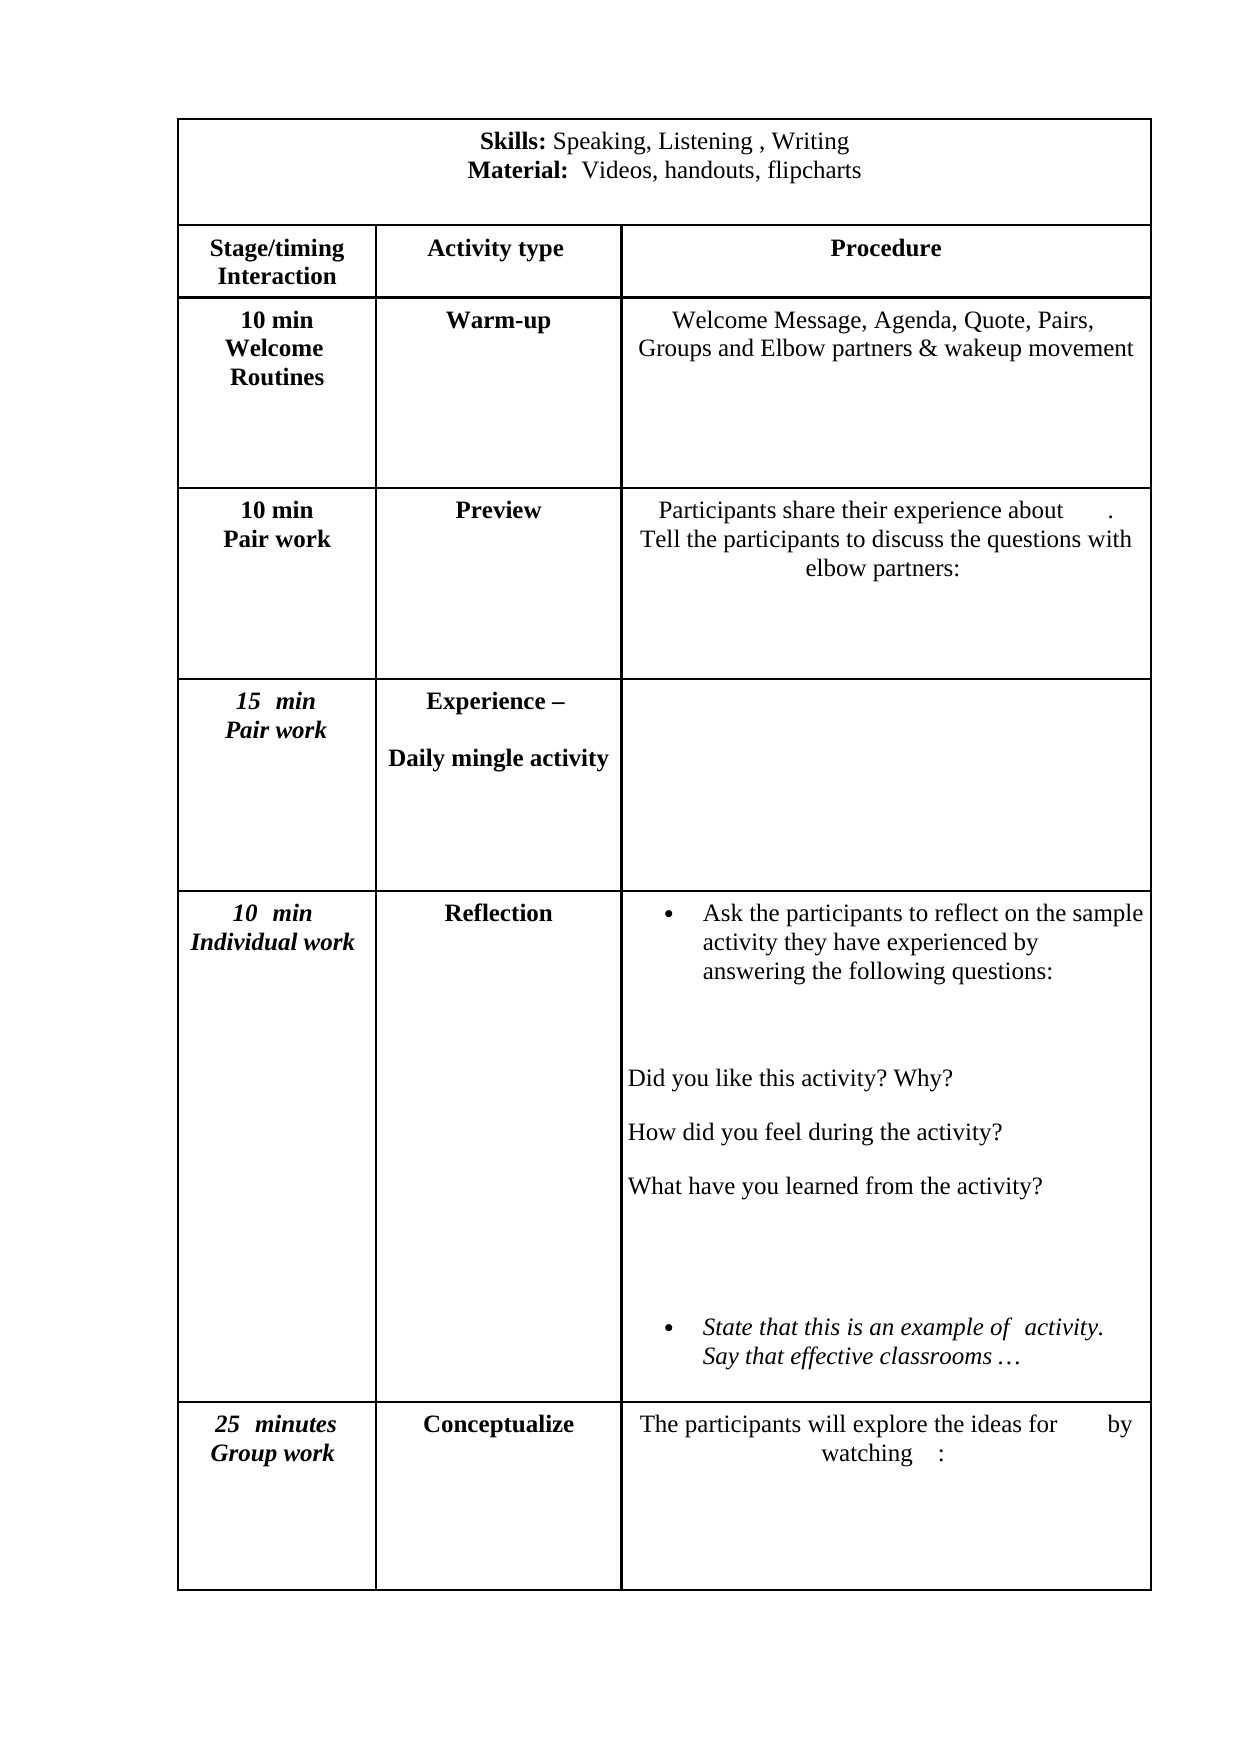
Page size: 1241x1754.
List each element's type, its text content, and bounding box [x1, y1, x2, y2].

table_cell Reflection [377, 892, 620, 1401]
table_cell The participants will explore the ideas for by watching : [623, 1403, 1150, 1589]
table_cell Skills: Speaking, Listening , Writing Material: Videos, handouts, flipcharts [179, 120, 1150, 224]
table_cell [623, 680, 1150, 890]
table_cell Warm-up [377, 299, 620, 487]
table_cell Conceptualize [377, 1403, 620, 1589]
table_cell 10 min Pair work [179, 489, 375, 678]
table_cell Procedure [623, 226, 1150, 296]
table_cell 25 minutes Group work [179, 1403, 375, 1589]
table_cell Preview [377, 489, 620, 678]
table_cell Experience – Daily mingle activity [377, 680, 620, 890]
table_cell Activity type [377, 226, 620, 296]
table_cell Welcome Message, Agenda, Quote, Pairs, Groups and Elbow partners & wakeup movement [623, 299, 1150, 487]
table_cell 10 min Individual work [179, 892, 375, 1401]
table_cell Participants share their experience about . Tell the participants to discuss the questions with elbow partners: [623, 489, 1150, 678]
table_cell 15 min Pair work [179, 680, 375, 890]
table_cell Stage/timing Interaction [179, 226, 375, 296]
table_cell 10 min Welcome Routines [179, 299, 375, 487]
table_cell Ask the participants to reflect on the sample activity they have experienced by answering the following questions: Did you like this activity? Why? How did you feel during the activity? What have you learned from the activity? State that this is an example of activity. Say that effective classrooms … [623, 892, 1150, 1401]
